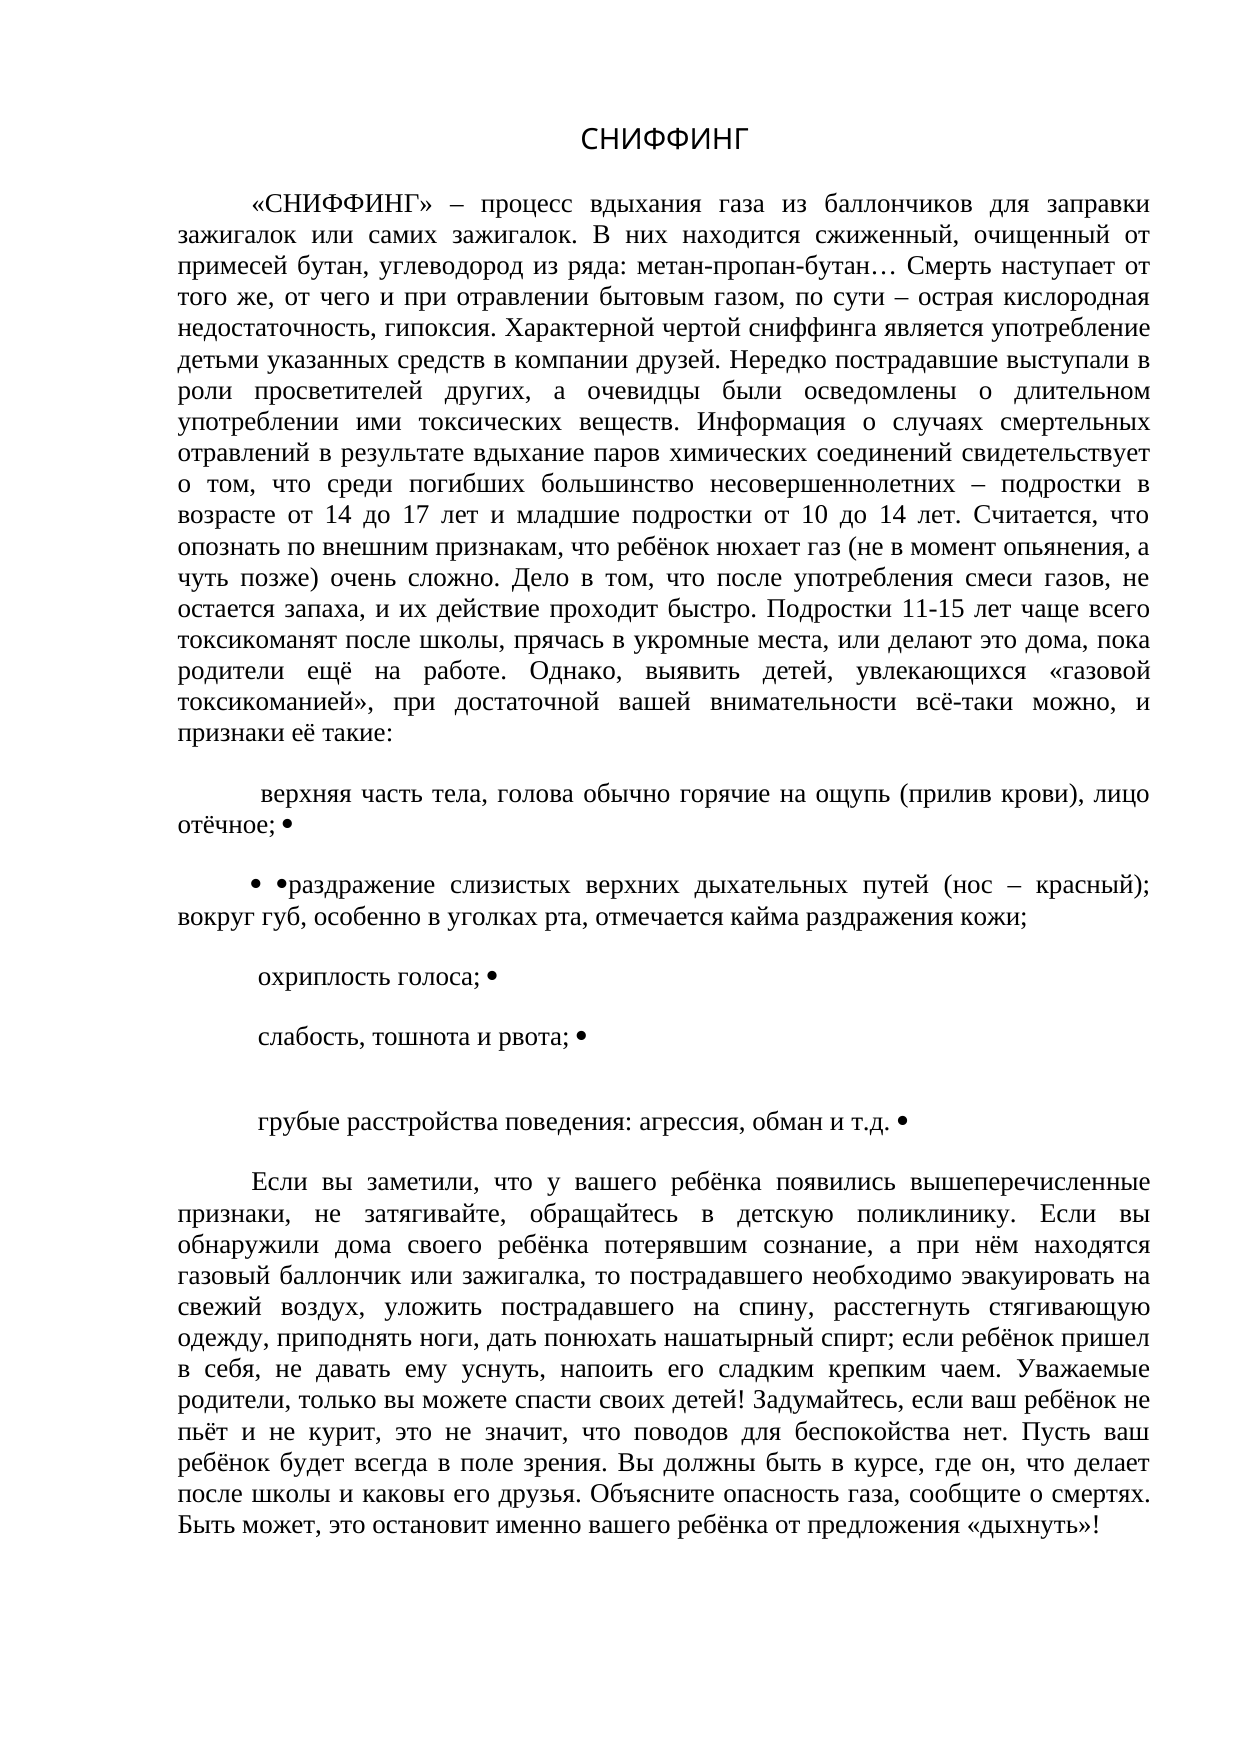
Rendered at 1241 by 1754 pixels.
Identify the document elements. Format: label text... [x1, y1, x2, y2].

text слабость, тошнота и рвота; [177, 1020, 1152, 1052]
text верхняя часть тела, голова обычно горячие на ощупь (прилив крови), лицо отёчное; [177, 777, 1152, 839]
text раздражение слизистых верхних дыхательных путей (нос – красный); вокруг губ, особенно в уголках рта, отмечается кайма раздражения кожи; [177, 868, 1152, 931]
text охриплость голоса; [177, 960, 1152, 991]
text «СНИФФИНГ» – процесс вдыхания газа из баллончиков для заправки зажигалок или самих зажигалок. В них находится сжиженный, очищенный от примесей бутан, углеводород из ряда: метан-пропан-бутан… Смерть наступает от того же, от чего и при отравлении бытовым газом, по сути – острая кислородная недостаточность, гипоксия. Характерной чертой сниффинга является употребление детьми указанных средств в компании друзей. Нередко пострадавшие выступали в роли просветителей других, а очевидцы были осведомлены о длительном употреблении ими токсических веществ. Информация о случаях смертельных отравлений в результате вдыхание паров химических соединений свидетельствует о том, что среди погибших большинство несовершеннолетних – подростки в возрасте от 14 до 17 лет и младшие подростки от 10 до 14 лет. Считается, что опознать по внешним признакам, что ребёнок нюхает газ (не в момент опьянения, а чуть позже) очень сложно. Дело в том, что после употребления смеси газов, не остается запаха, и их действие проходит быстро. Подростки 11-15 лет чаще всего токсикоманят после школы, прячась в укромные места, или делают это дома, пока родители ещё на работе. Однако, выявить детей, увлекающихся «газовой токсикоманией», при достаточной вашей внимательности всё-таки можно, и признаки её такие: [177, 187, 1152, 748]
text СНИФФИНГ [177, 118, 1152, 158]
text Если вы заметили, что у вашего ребёнка появились вышеперечисленные признаки, не затягивайте, обращайтесь в детскую поликлинику. Если вы обнаружили дома своего ребёнка потерявшим сознание, а при нём находятся газовый баллончик или зажигалка, то пострадавшего необходимо эвакуировать на свежий воздух, уложить пострадавшего на спину, расстегнуть стягивающую одежду, приподнять ноги, дать понюхать нашатырный спирт; если ребёнок пришел в себя, не давать ему уснуть, напоить его сладким крепким чаем. Уважаемые родители, только вы можете спасти своих детей! Задумайтесь, если ваш ребёнок не пьёт и не курит, это не значит, что поводов для беспокойства нет. Пусть ваш ребёнок будет всегда в поле зрения. Вы должны быть в курсе, где он, что делает после школы и каковы его друзья. Объясните опасность газа, сообщите о смертях. Быть может, это остановит именно вашего ребёнка от предложения «дыхнуть»! [177, 1166, 1152, 1539]
text грубые расстройства поведения: агрессия, обман и т.д. [177, 1081, 1152, 1136]
